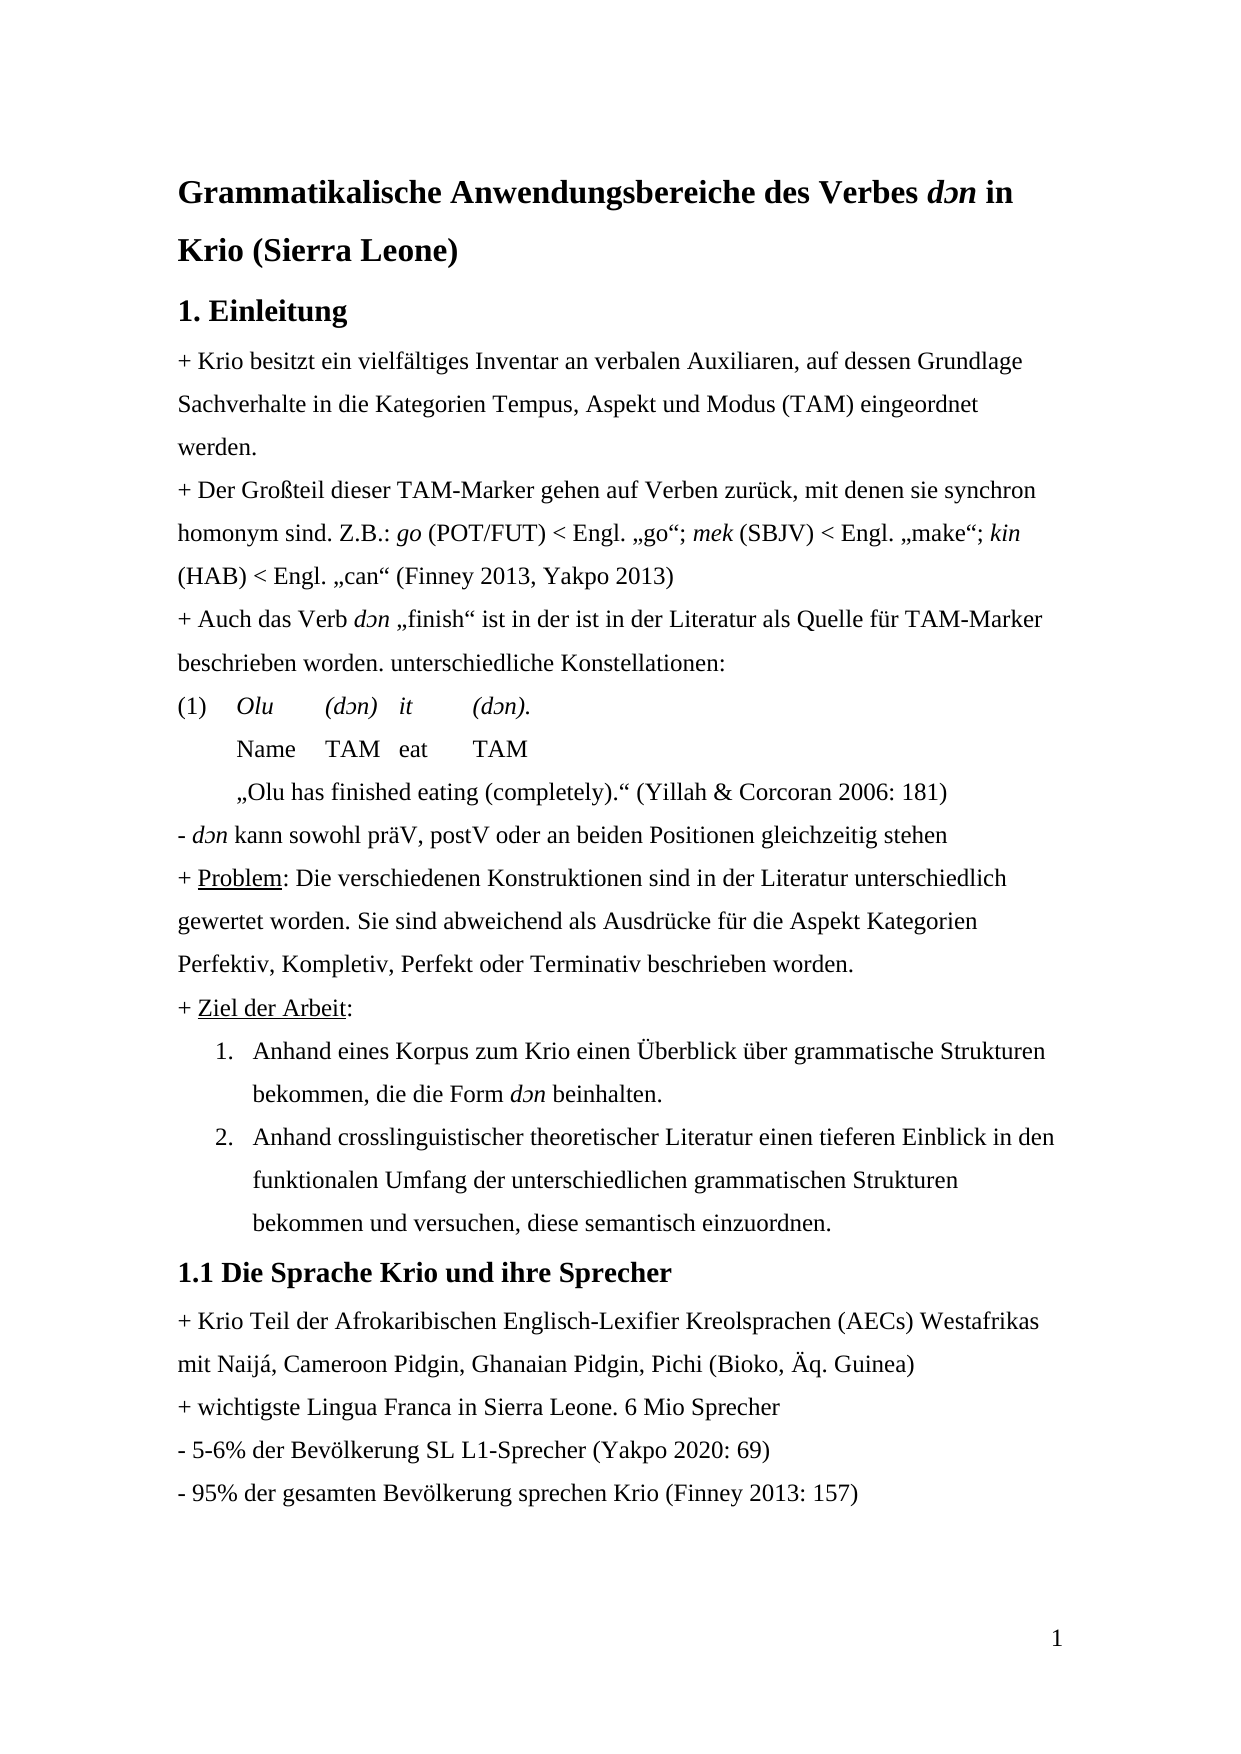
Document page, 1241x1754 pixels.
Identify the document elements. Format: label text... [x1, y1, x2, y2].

text + Ziel der Arbeit: [177, 993, 1063, 1021]
text + Auch das Verb dɔn „finish“ ist in der ist in der Literatur als Quelle für TAM-Marker beschrieben worden. unterschiedliche Konstellationen: [177, 604, 1063, 676]
subtitle 1.1 Die Sprache Krio und ihre Sprecher [177, 1256, 1063, 1289]
text + Krio Teil der Afrokaribischen Englisch-Lexifier Kreolsprachen (AECs) Westafrikas mit Naijá, Cameroon Pidgin, Ghanaian Pidgin, Pichi (Bioko, Äq. Guinea) [177, 1306, 1063, 1378]
text Name TAM eat TAM [177, 734, 1063, 763]
text + wichtigste Lingua Franca in Sierra Leone. 6 Mio Sprecher [177, 1392, 1063, 1421]
subtitle Grammatikalische Anwendungsbereiche des Verbes dɔn in Krio (Sierra Leone) [177, 173, 1063, 268]
text + Problem: Die verschiedenen Konstruktionen sind in der Literatur unterschiedlich gewertet worden. Sie sind abweichend als Ausdrücke für die Aspekt Kategorien Perfektiv, Kompletiv, Perfekt oder Terminativ beschrieben worden. [177, 863, 1063, 978]
list Anhand crosslinguistischer theoretischer Literatur einen tieferen Einblick in den funktionalen Umfang der unterschiedlichen grammatischen Strukturen bekommen und versuchen, diese semantisch einzuordnen. [215, 1122, 1063, 1237]
text - 95% der gesamten Bevölkerung sprechen Krio (Finney 2013: 157) [177, 1478, 1063, 1507]
text (1) Olu (dɔn) it (dɔn). [177, 691, 1063, 719]
text - 5-6% der Bevölkerung SL L1-Sprecher (Yakpo 2020: 69) [177, 1435, 1063, 1464]
text + Krio besitzt ein vielfältiges Inventar an verbalen Auxiliaren, auf dessen Grundlage Sachverhalte in die Kategorien Tempus, Aspekt und Modus (TAM) eingeordnet werden. [177, 346, 1063, 461]
text - dɔn kann sowohl präV, postV oder an beiden Positionen gleichzeitig stehen [177, 820, 1063, 849]
text + Der Großteil dieser TAM-Marker gehen auf Verben zurück, mit denen sie synchron homonym sind. Z.B.: go (POT/FUT) < Engl. „go“; mek (SBJV) < Engl. „make“; kin (HAB) < Engl. „can“ (Finney 2013, Yakpo 2013) [177, 475, 1063, 590]
list Anhand eines Korpus zum Krio einen Überblick über grammatische Strukturen bekommen, die die Form dɔn beinhalten. [215, 1036, 1063, 1108]
subtitle 1. Einleitung [177, 292, 1063, 328]
text „Olu has finished eating (completely).“ (Yillah & Corcoran 2006: 181) [177, 777, 1063, 806]
